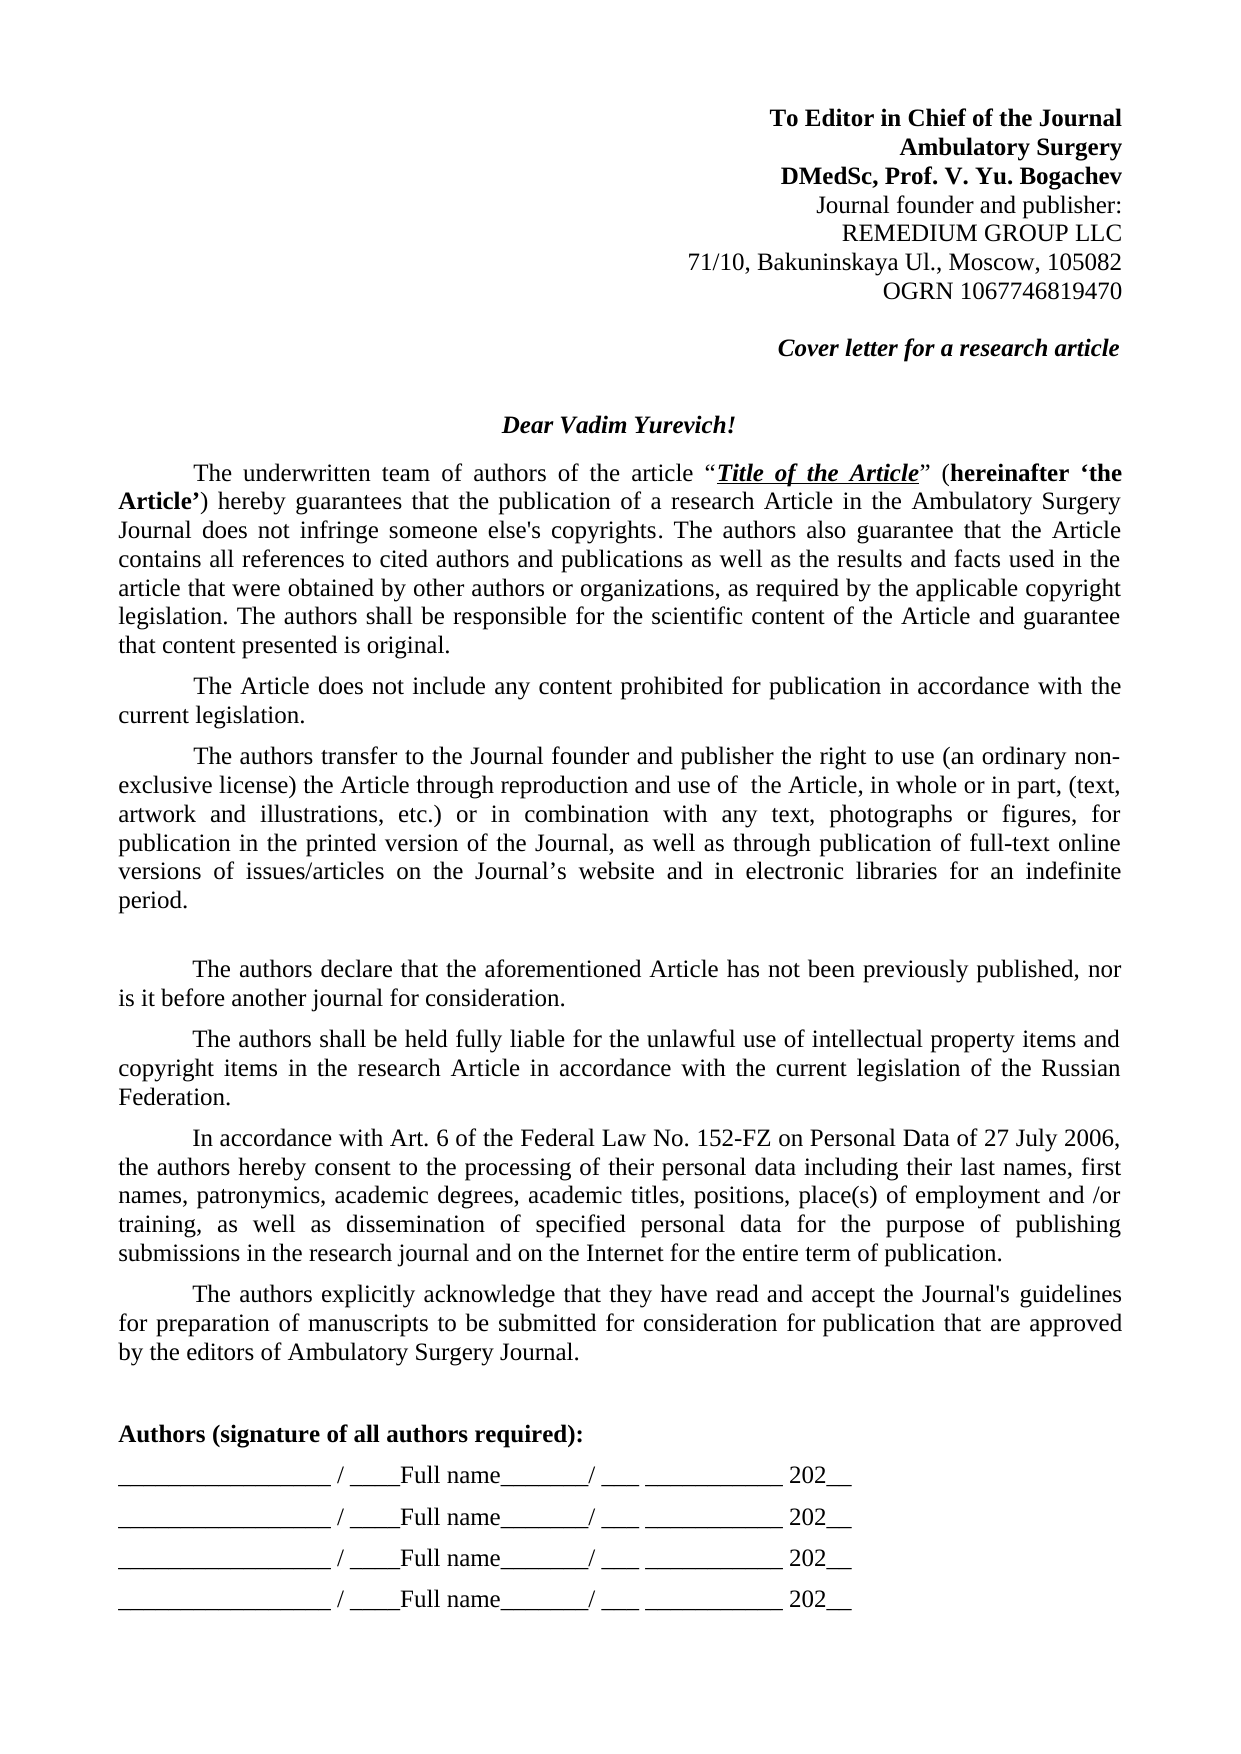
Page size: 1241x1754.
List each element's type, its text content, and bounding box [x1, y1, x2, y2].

text Journal founder and publisher: [118, 190, 1122, 218]
text In accordance with Art. 6 of the Federal Law No. 152-FZ on Personal Data of 27 July 2006, the authors hereby consent to the processing of their personal data including their last names, first names, patronymics, academic degrees, academic titles, positions, place(s) of employment and /or training, as well as dissemination of specified personal data for the purpose of publishing submissions in the research journal and on the Internet for the entire term of publication. [118, 1123, 1122, 1267]
text The underwritten team of authors of the article “Title of the Article” (hereinafter ‘the Article’) hereby guarantees that the publication of a research Article in the Ambulatory Surgery Journal does not infringe someone else's copyrights. The authors also guarantee that the Article contains all references to cited authors and publications as well as the results and facts used in the article that were obtained by other authors or organizations, as required by the applicable copyright legislation. The authors shall be responsible for the scientific content of the Article and guarantee that content presented is original. [118, 458, 1122, 659]
text The authors shall be held fully liable for the unlawful use of intellectual property items and copyright items in the research Article in accordance with the current legislation of the Russian Federation. [118, 1024, 1122, 1111]
text Dear Vadim Yurevich! [118, 410, 1122, 439]
text The authors explicitly acknowledge that they have read and accept the Journal's guidelines for preparation of manuscripts to be submitted for consideration for publication that are approved by the editors of Ambulatory Surgery Journal. [118, 1279, 1122, 1366]
text _________________ / ____Full name_______/ ___ ___________ 202__ [118, 1461, 1122, 1489]
text Authors (signature of all authors required): [118, 1419, 1122, 1448]
text DMedSc, Prof. V. Yu. Bogachev [118, 161, 1122, 190]
text _________________ / ____Full name_______/ ___ ___________ 202__ [118, 1543, 1122, 1572]
text OGRN 1067746819470 [118, 276, 1122, 305]
text 71/10, Bakuninskaya Ul., Moscow, 105082 [118, 247, 1122, 276]
text Ambulatory Surgery [118, 132, 1122, 161]
text The Article does not include any content prohibited for publication in accordance with the current legislation. [118, 671, 1122, 729]
text _________________ / ____Full name_______/ ___ ___________ 202__ [118, 1584, 1122, 1613]
text The authors transfer to the Journal founder and publisher the right to use (an ordinary non-exclusive license) the Article through reproduction and use of the Article, in whole or in part, (text, artwork and illustrations, etc.) or in combination with any text, photographs or figures, for publication in the printed version of the Journal, as well as through publication of full-text online versions of issues/articles on the Journal’s website and in electronic libraries for an indefinite period. [118, 741, 1122, 942]
text _________________ / ____Full name_______/ ___ ___________ 202__ [118, 1502, 1122, 1531]
text The authors declare that the aforementioned Article has not been previously published, nor is it before another journal for consideration. [118, 954, 1122, 1012]
text To Editor in Chief of the Journal [118, 103, 1122, 132]
text REMEDIUM GROUP LLC [118, 218, 1122, 247]
text Cover letter for a research article [118, 333, 1122, 362]
